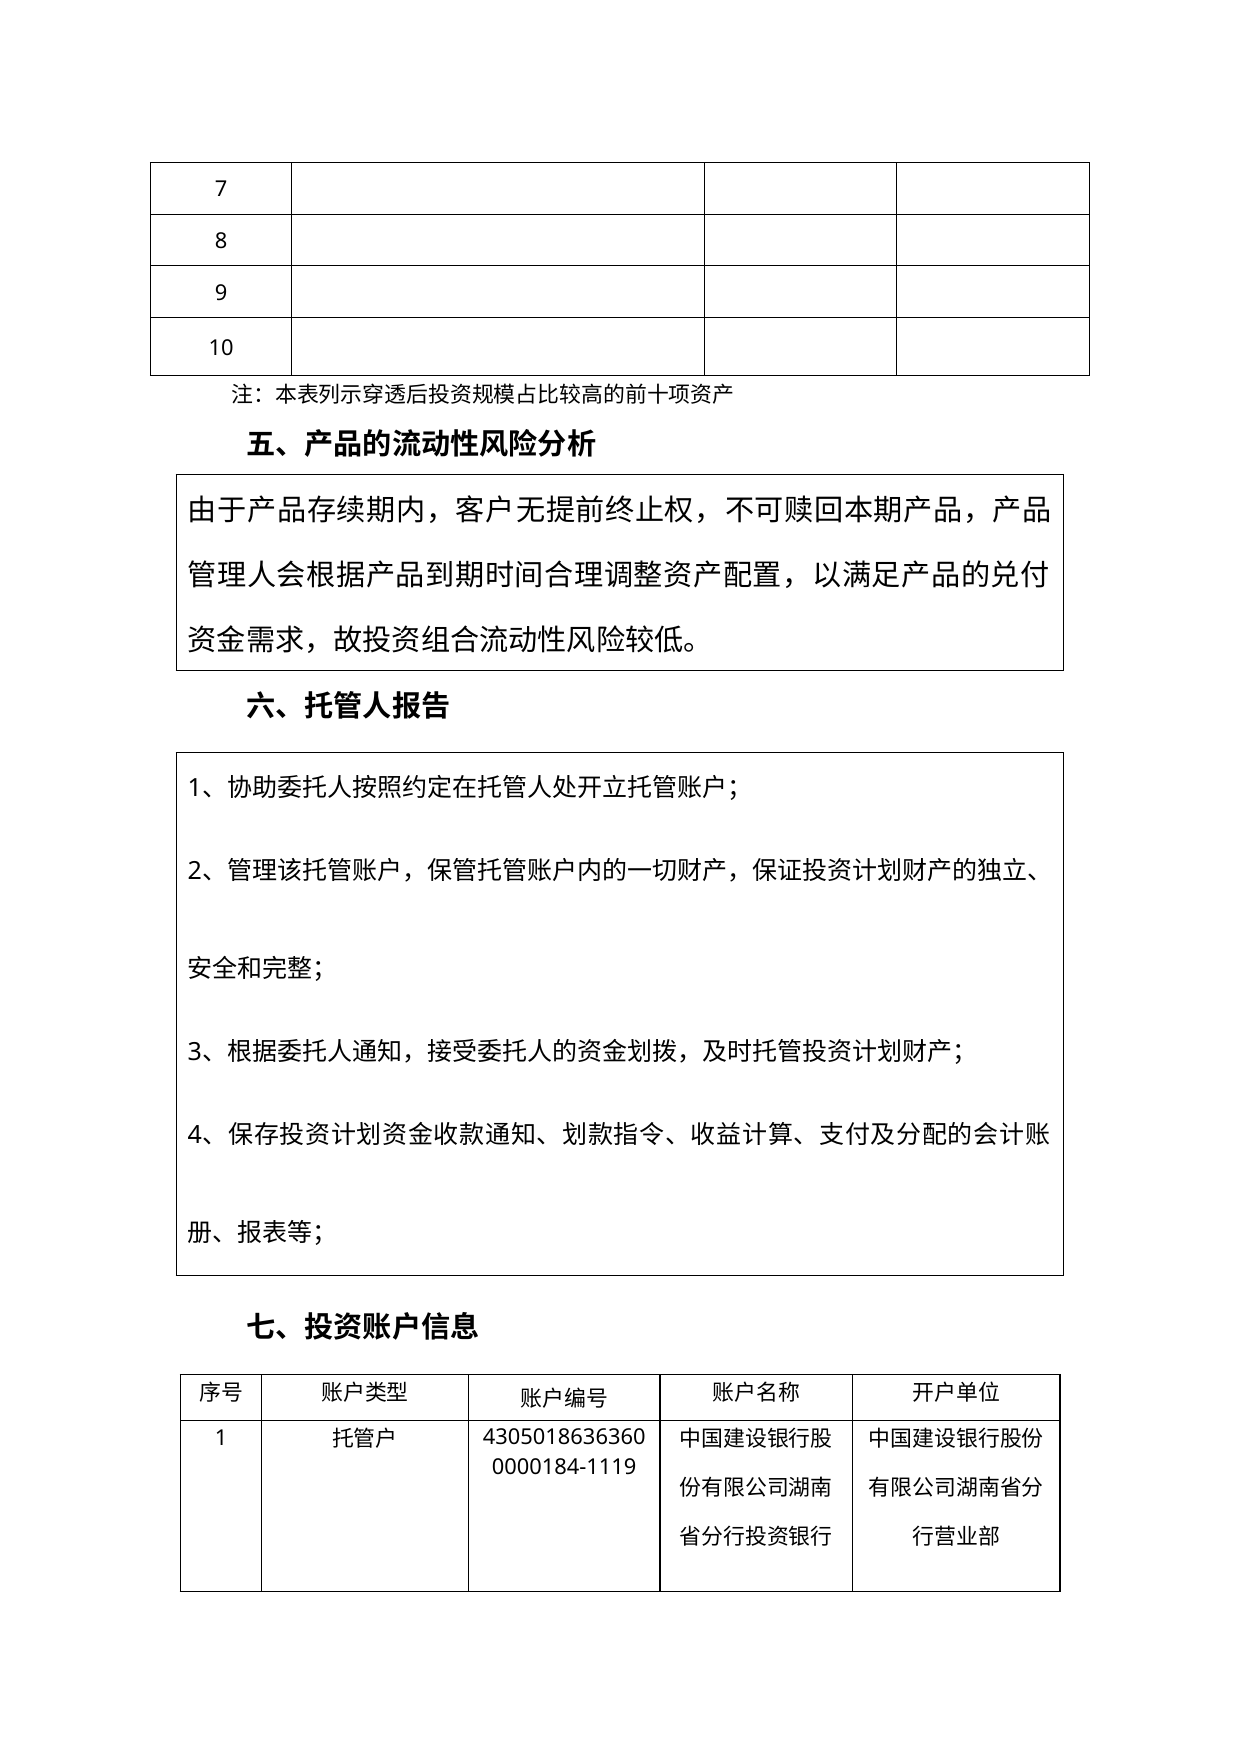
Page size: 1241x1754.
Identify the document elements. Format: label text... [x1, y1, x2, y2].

text 七、投资账户信息 [187, 1292, 1053, 1357]
text 五、产品的流动性风险分析 [187, 409, 1053, 474]
text 六、托管人报告 [187, 671, 1053, 736]
table_cell [897, 318, 1089, 375]
table_header 账户编号 [469, 1375, 659, 1420]
table_cell [292, 163, 704, 214]
table_cell 9 [151, 266, 291, 317]
table_header 序号 [181, 1375, 261, 1420]
table_cell [292, 266, 704, 317]
table_cell 7 [151, 163, 291, 214]
table_header 账户名称 [661, 1375, 852, 1420]
table_cell [705, 215, 896, 265]
table_cell 10 [151, 318, 291, 375]
table_header 1、协助委托人按照约定在托管人处开立托管账户； 2、管理该托管账户，保管托管账户内的一切财产，保证投资计划财产的独立、安全和完整； 3、根据委托人通知，接受委托人的资金划拨，及时托管投资计划财产； 4、保存投资计划资金收款通知、划款指令、收益计算、支付及分配的会计账册、报表等； [177, 753, 1063, 1275]
table_cell [705, 163, 896, 214]
table_header 账户类型 [262, 1375, 468, 1420]
table_cell [292, 215, 704, 265]
table_header 开户单位 [853, 1375, 1059, 1420]
table_cell 8 [151, 215, 291, 265]
table_cell 托管户 [262, 1421, 468, 1591]
table_cell [897, 266, 1089, 317]
table_header 由于产品存续期内，客户无提前终止权，不可赎回本期产品，产品管理人会根据产品到期时间合理调整资产配置，以满足产品的兑付资金需求，故投资组合流动性风险较低。 [177, 475, 1063, 670]
table_cell 1 [181, 1421, 261, 1591]
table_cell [853, 1421, 1059, 1591]
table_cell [661, 1421, 852, 1591]
text 注：本表列示穿透后投资规模占比较高的前十项资产 [187, 376, 1053, 409]
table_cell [469, 1421, 659, 1591]
table_cell [292, 318, 704, 375]
table_cell [705, 318, 896, 375]
table_cell [705, 266, 896, 317]
table_cell [897, 215, 1089, 265]
table_cell [897, 163, 1089, 214]
